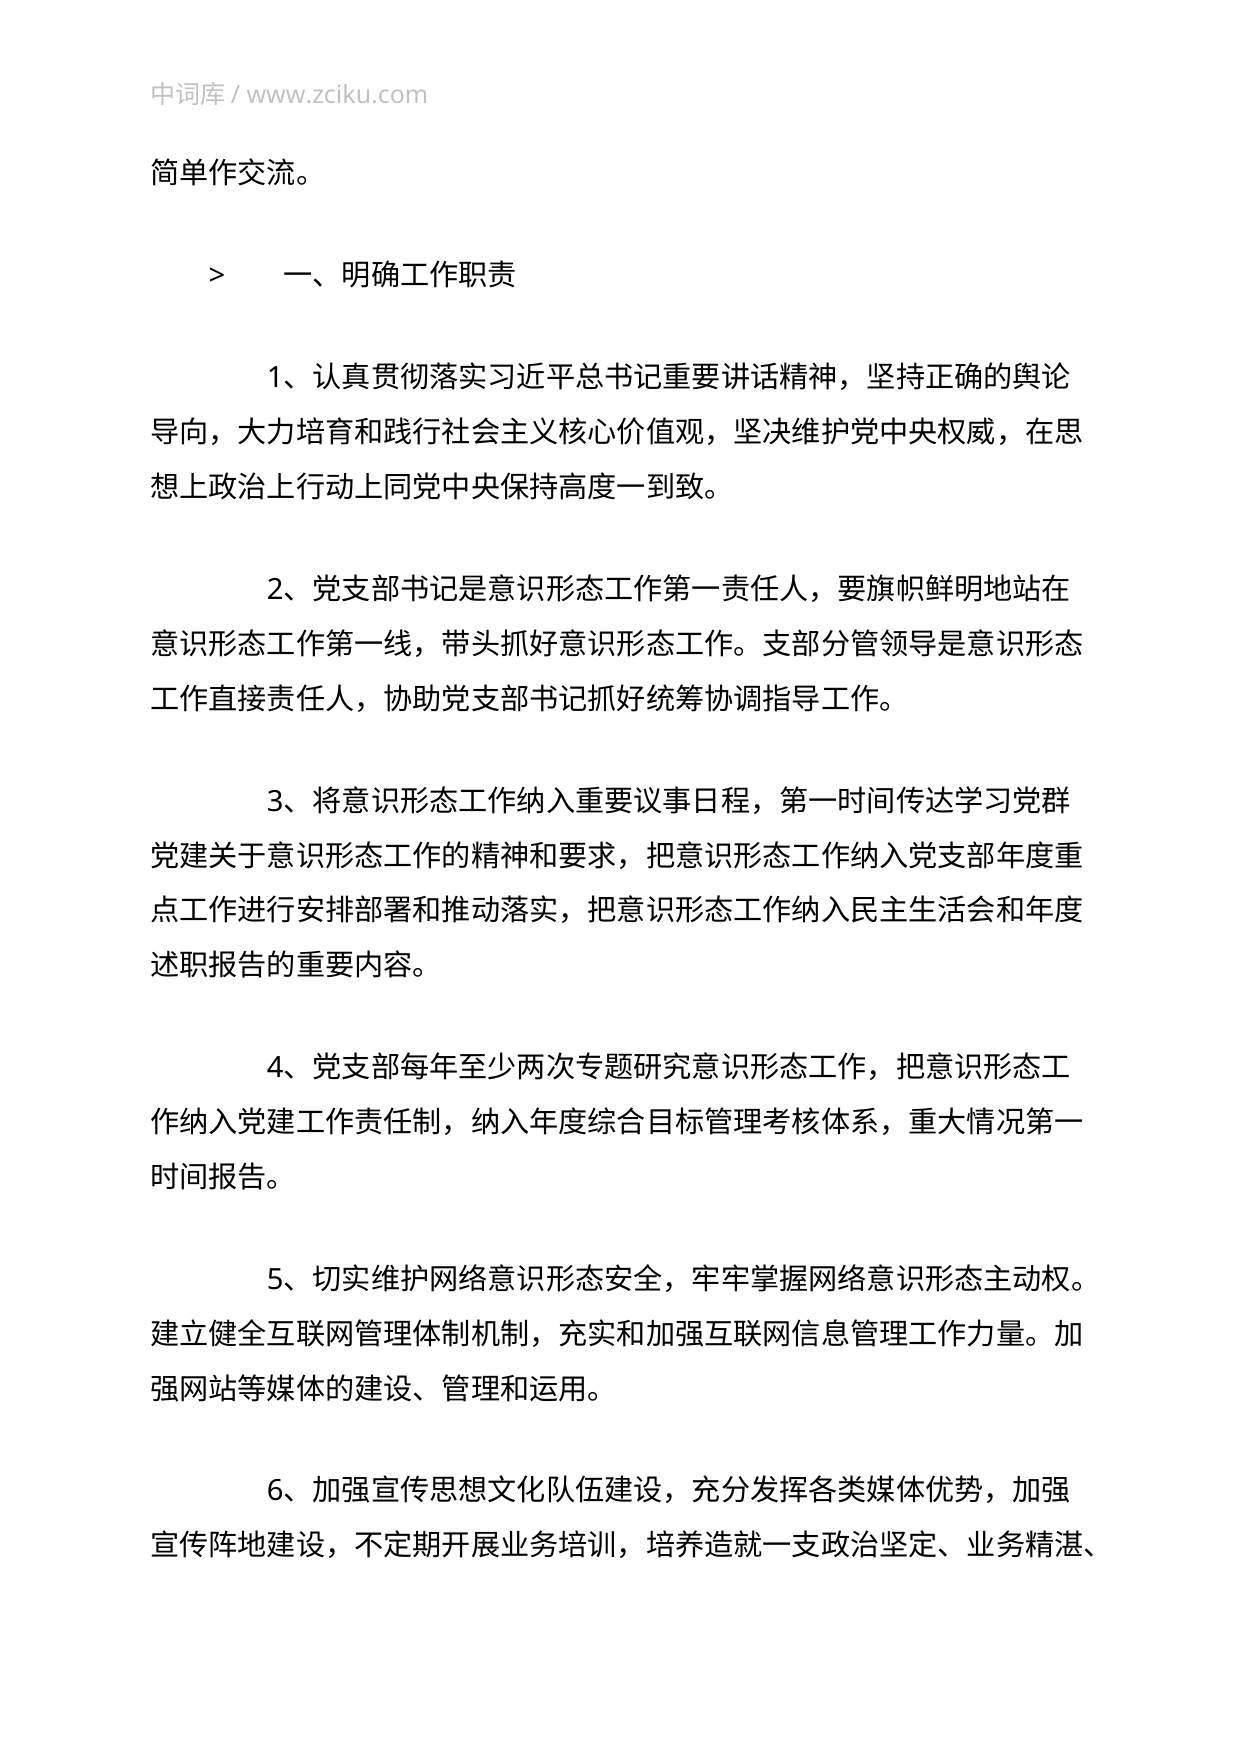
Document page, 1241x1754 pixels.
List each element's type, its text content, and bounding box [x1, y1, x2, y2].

text 3、将意识形态工作纳入重要议事日程，第一时间传达学习党群党建关于意识形态工作的精神和要求，把意识形态工作纳入党支部年度重点工作进行安排部署和推动落实，把意识形态工作纳入民主生活会和年度述职报告的重要内容。 [150, 777, 1090, 984]
text 1、认真贯彻落实习近平总书记重要讲话精神，坚持正确的舆论导向，大力培育和践行社会主义核心价值观，坚决维护党中央权威，在思想上政治上行动上同党中央保持高度一到致。 [150, 354, 1090, 506]
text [150, 1467, 1090, 1564]
text 4、党支部每年至少两次专题研究意识形态工作，把意识形态工作纳入党建工作责任制，纳入年度综合目标管理考核体系，重大情况第一时间报告。 [150, 1044, 1090, 1196]
text 5、切实维护网络意识形态安全，牢牢掌握网络意识形态主动权。建立健全互联网管理体制机制，充实和加强互联网信息管理工作力量。加强网站等媒体的建设、管理和运用。 [150, 1255, 1090, 1407]
text 2、党支部书记是意识形态工作第一责任人，要旗帜鲜明地站在意识形态工作第一线，带头抓好意识形态工作。支部分管领导是意识形态工作直接责任人，协助党支部书记抓好统筹协调指导工作。 [150, 565, 1090, 718]
text > 一、明确工作职责 [150, 252, 1090, 294]
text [150, 150, 1090, 192]
